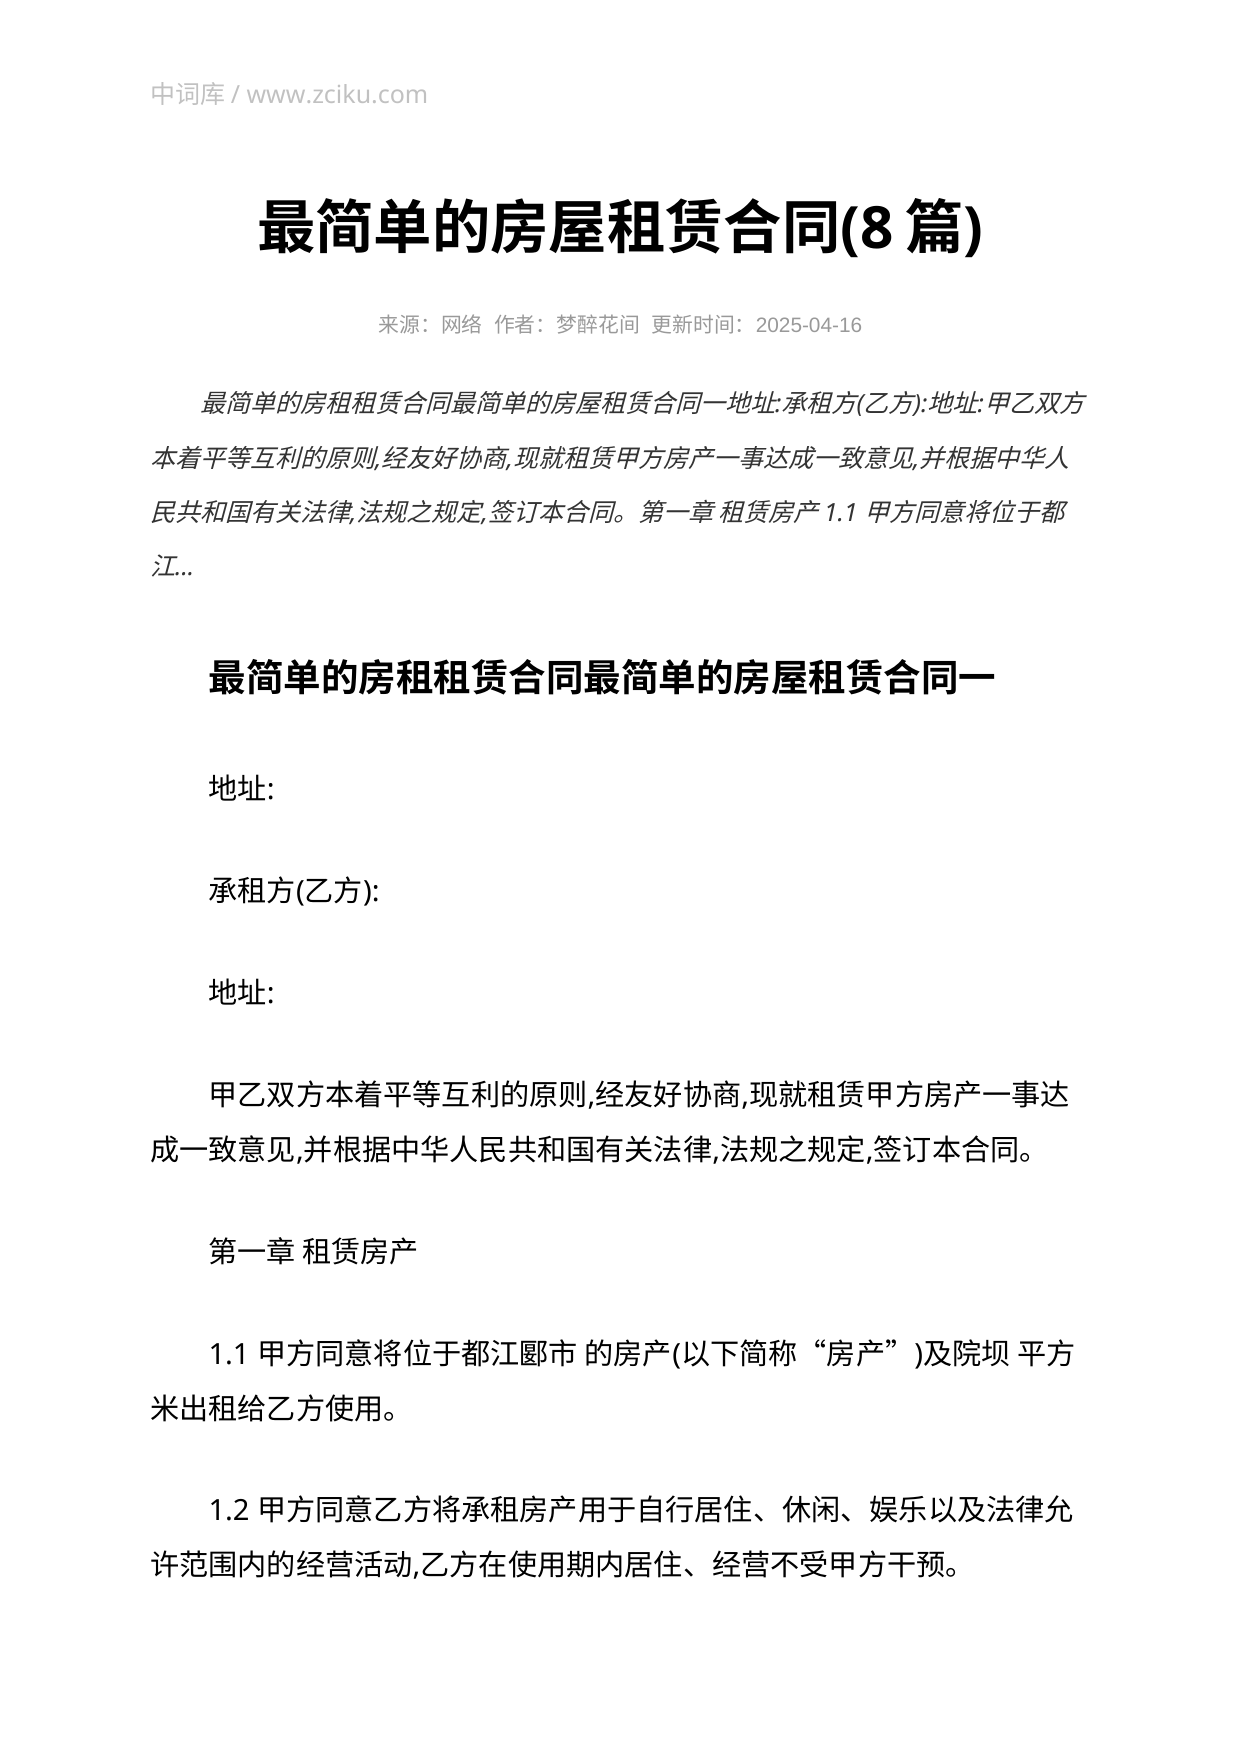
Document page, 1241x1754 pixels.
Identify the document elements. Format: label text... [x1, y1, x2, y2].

text 地址: [150, 969, 1090, 1012]
subtitle 最简单的房屋租赁合同(8篇) [150, 181, 1090, 266]
text 来源：网络 作者：梦醉花间 更新时间：2025-04-16 [150, 313, 1090, 337]
text 承租方(乙方): [150, 867, 1090, 910]
text 最简单的房租租赁合同最简单的房屋租赁合同一地址:承租方(乙方):地址:甲乙双方本着平等互利的原则,经友好协商,现就租赁甲方房产一事达成一致意见,并根据中华人民共和国有关法律,法规之规定,签订本合同。第一章 租赁房产1.1 甲方同意将位于都江... [150, 384, 1090, 583]
text 甲乙双方本着平等互利的原则,经友好协商,现就租赁甲方房产一事达成一致意见,并根据中华人民共和国有关法律,法规之规定,签订本合同。 [150, 1071, 1090, 1169]
text 1.2 甲方同意乙方将承租房产用于自行居住、休闲、娱乐以及法律允许范围内的经营活动,乙方在使用期内居住、经营不受甲方干预。 [150, 1487, 1090, 1584]
text 1.1 甲方同意将位于都江郾市 的房产(以下简称“房产”)及院坝 平方米出租给乙方使用。 [150, 1330, 1090, 1427]
text 第一章 租赁房产 [150, 1228, 1090, 1271]
text 最简单的房租租赁合同最简单的房屋租赁合同一 [150, 648, 1090, 702]
text 地址: [150, 766, 1090, 808]
